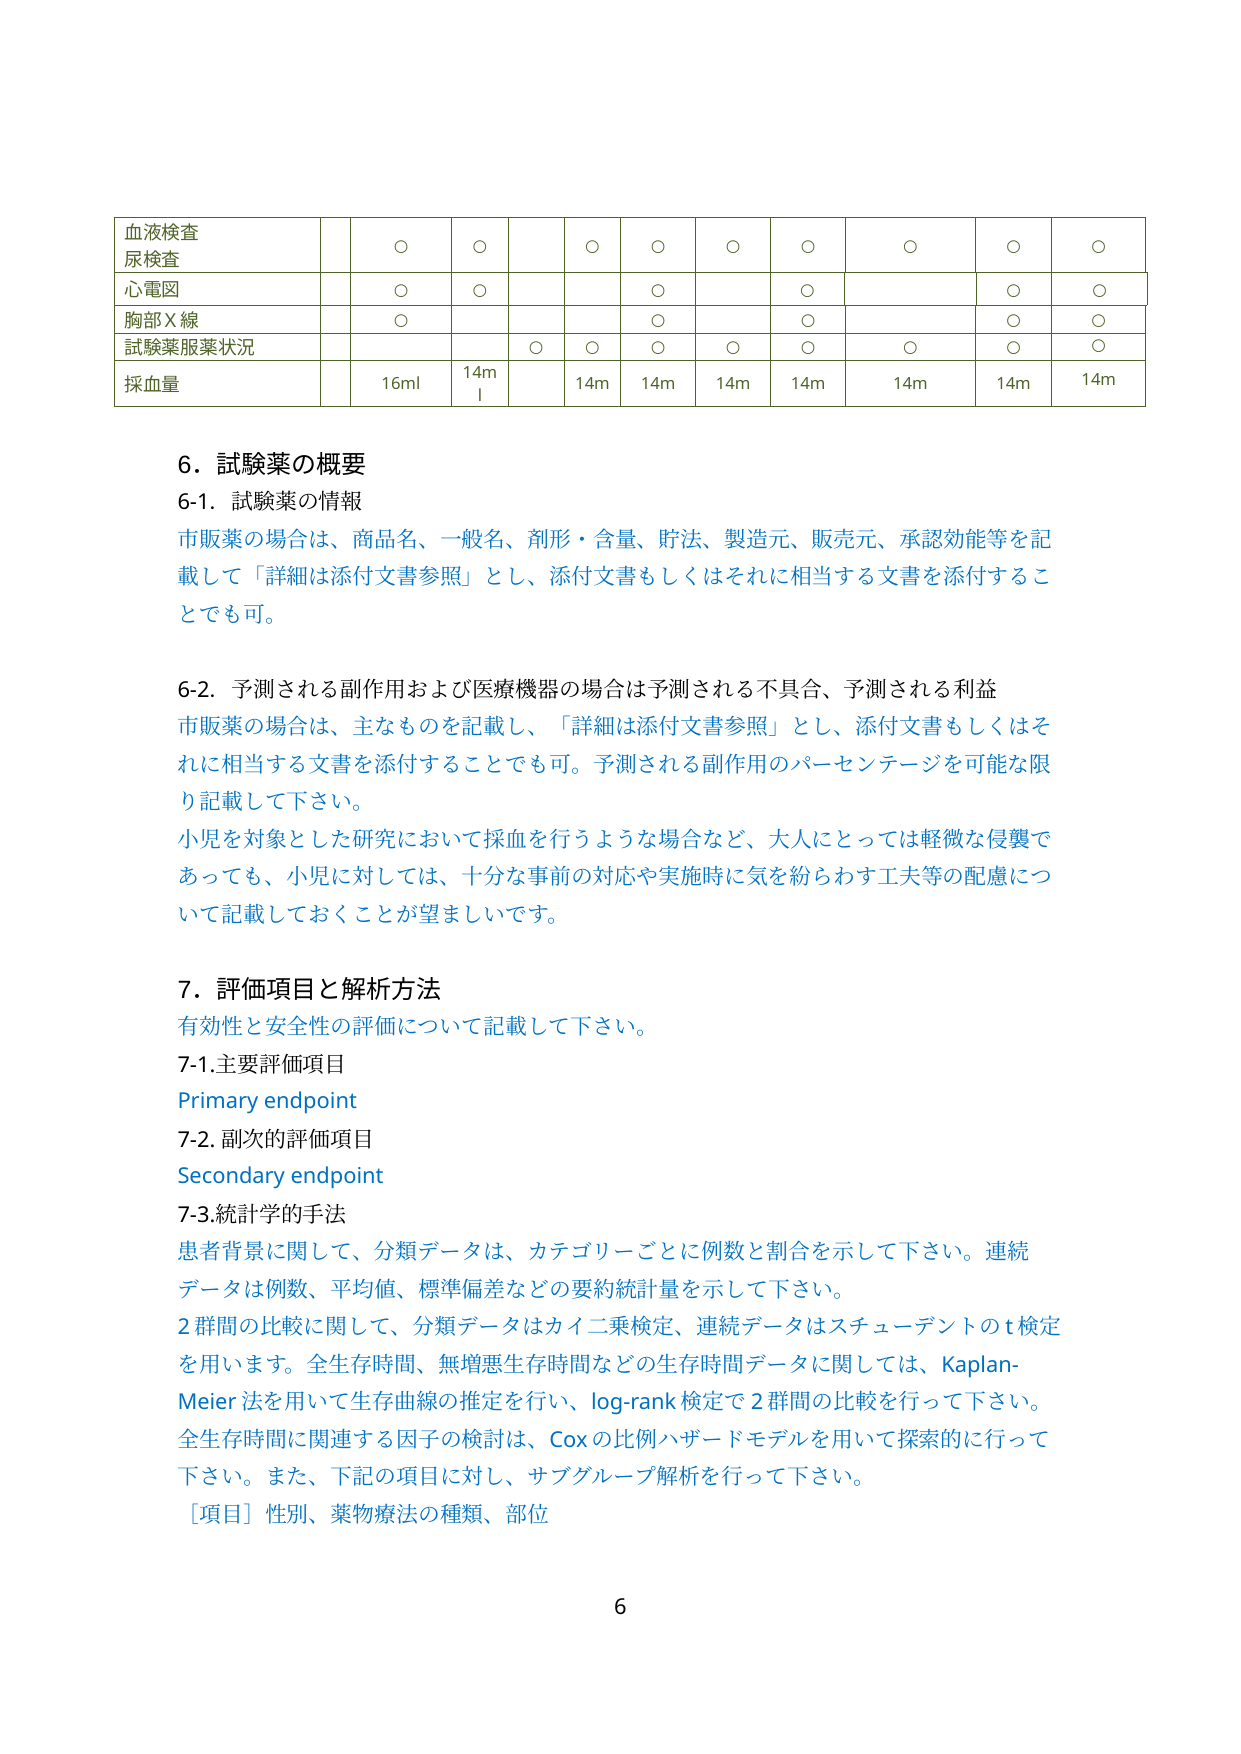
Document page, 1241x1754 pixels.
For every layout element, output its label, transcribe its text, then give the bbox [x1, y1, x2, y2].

table_cell [452, 306, 508, 332]
table_cell 胸部Ｘ線 [115, 306, 320, 332]
table_cell ○ [565, 218, 620, 272]
text 7-2. 副次的評価項目 [177, 1119, 1063, 1157]
table_cell ○ [1052, 218, 1145, 272]
table_cell ○ [1052, 273, 1147, 305]
table_cell 14m [565, 361, 620, 406]
table_cell ○ [452, 218, 508, 272]
table_cell ○ [351, 218, 451, 272]
text 患者背景に関して、分類データは、カテゴリーごとに例数と割合を示して下さい。連続データは例数、平均値、標準偏差などの要約統計量を示して下さい。 [177, 1232, 1063, 1307]
table_cell ○ [351, 273, 451, 305]
table_cell [846, 306, 975, 332]
table_cell ○ [846, 218, 975, 272]
table_cell 14m [771, 361, 845, 406]
table_cell ○ [976, 334, 1051, 360]
table_cell ○ [771, 306, 845, 332]
table_cell [321, 218, 350, 272]
table_cell ○ [1052, 306, 1145, 332]
table_cell 14ml [452, 361, 508, 406]
table_cell [321, 273, 350, 305]
table_cell ○ [771, 334, 845, 360]
text ［項目］性別、薬物療法の種類、部位 [177, 1494, 1063, 1532]
table_cell 14m [1052, 361, 1145, 406]
text 6-1．試験薬の情報 [177, 482, 1063, 519]
table_cell ○ [621, 218, 695, 272]
text 6-2．予測される副作用および医療機器の場合は予測される不具合、予測される利益 [177, 669, 1063, 707]
table_cell [509, 273, 564, 305]
text 7-1.主要評価項目 [177, 1044, 1063, 1082]
text Primary endpoint [177, 1082, 1063, 1119]
table_cell [845, 273, 976, 305]
table_cell ○ [621, 334, 695, 360]
table_cell [696, 306, 770, 332]
subtitle 7．評価項目と解析方法 [177, 969, 1063, 1007]
table_cell [509, 306, 564, 332]
table_cell [565, 306, 620, 332]
table_cell ○ [696, 218, 770, 272]
table_cell 14m [621, 361, 695, 406]
table_cell ○ [351, 306, 451, 332]
table_cell ○ [976, 306, 1051, 332]
table_cell 14m [976, 361, 1051, 406]
table_cell 心電図 [115, 273, 320, 305]
table_cell ○ [771, 273, 844, 305]
table_cell ○ [621, 306, 695, 332]
table_cell [696, 273, 770, 305]
table_cell ○ [696, 334, 770, 360]
text 市販薬の場合は、商品名、一般名、剤形・含量、貯法、製造元、販売元、承認効能等を記載して「詳細は添付文書参照」とし、添付文書もしくはそれに相当する文書を添付することでも可。 [177, 519, 1063, 632]
text 2群間の比較に関して、分類データはカイ二乗検定、連続データはスチューデントのt検定を用います。全生存時間、無増悪生存時間などの生存時間データに関しては、Kaplan-Meier法を用いて生存曲線の推定を行い、log-rank検定で2群間の比較を行って下さい。 [177, 1307, 1063, 1419]
table_cell [509, 218, 564, 272]
table_cell 16ml [351, 361, 451, 406]
table_cell ○ [565, 334, 620, 360]
text 市販薬の場合は、主なものを記載し、「詳細は添付文書参照」とし、添付文書もしくはそれに相当する文書を添付することでも可。予測される副作用のパーセンテージを可能な限り記載して下さい。 [177, 707, 1063, 819]
table_cell 血液検査 尿検査 [115, 218, 320, 272]
table_cell ○ [509, 334, 564, 360]
table_cell 試験薬服薬状況 [115, 334, 320, 360]
table_cell 採血量 [115, 361, 320, 406]
table_cell [565, 273, 620, 305]
table_cell [321, 361, 350, 406]
subtitle 6．試験薬の概要 [177, 444, 1063, 482]
text 全生存時間に関連する因子の検討は、Coxの比例ハザードモデルを用いて探索的に行って下さい。また、下記の項目に対し、サブグループ解析を行って下さい。 [177, 1419, 1063, 1494]
table_cell ○ [621, 273, 695, 305]
table_cell ○ [1052, 334, 1145, 360]
table_cell [351, 334, 451, 360]
table_cell 14m [696, 361, 770, 406]
text 7-3.統計学的手法 [177, 1194, 1063, 1232]
table_cell ○ [771, 218, 845, 272]
table_cell ○ [846, 334, 975, 360]
table_cell ○ [976, 218, 1051, 272]
table_cell 14m [846, 361, 975, 406]
text Secondary endpoint [177, 1157, 1063, 1194]
table_cell [321, 334, 350, 360]
table_cell ○ [452, 273, 508, 305]
table_cell [452, 334, 508, 360]
table_cell ○ [977, 273, 1051, 305]
table_cell [321, 306, 350, 332]
table_cell [509, 361, 564, 406]
text 小児を対象とした研究において採血を行うような場合など、大人にとっては軽微な侵襲であっても、小児に対しては、十分な事前の対応や実施時に気を紛らわす工夫等の配慮について記載しておくことが望ましいです。 [177, 819, 1063, 932]
text 有効性と安全性の評価について記載して下さい。 [177, 1007, 1063, 1044]
